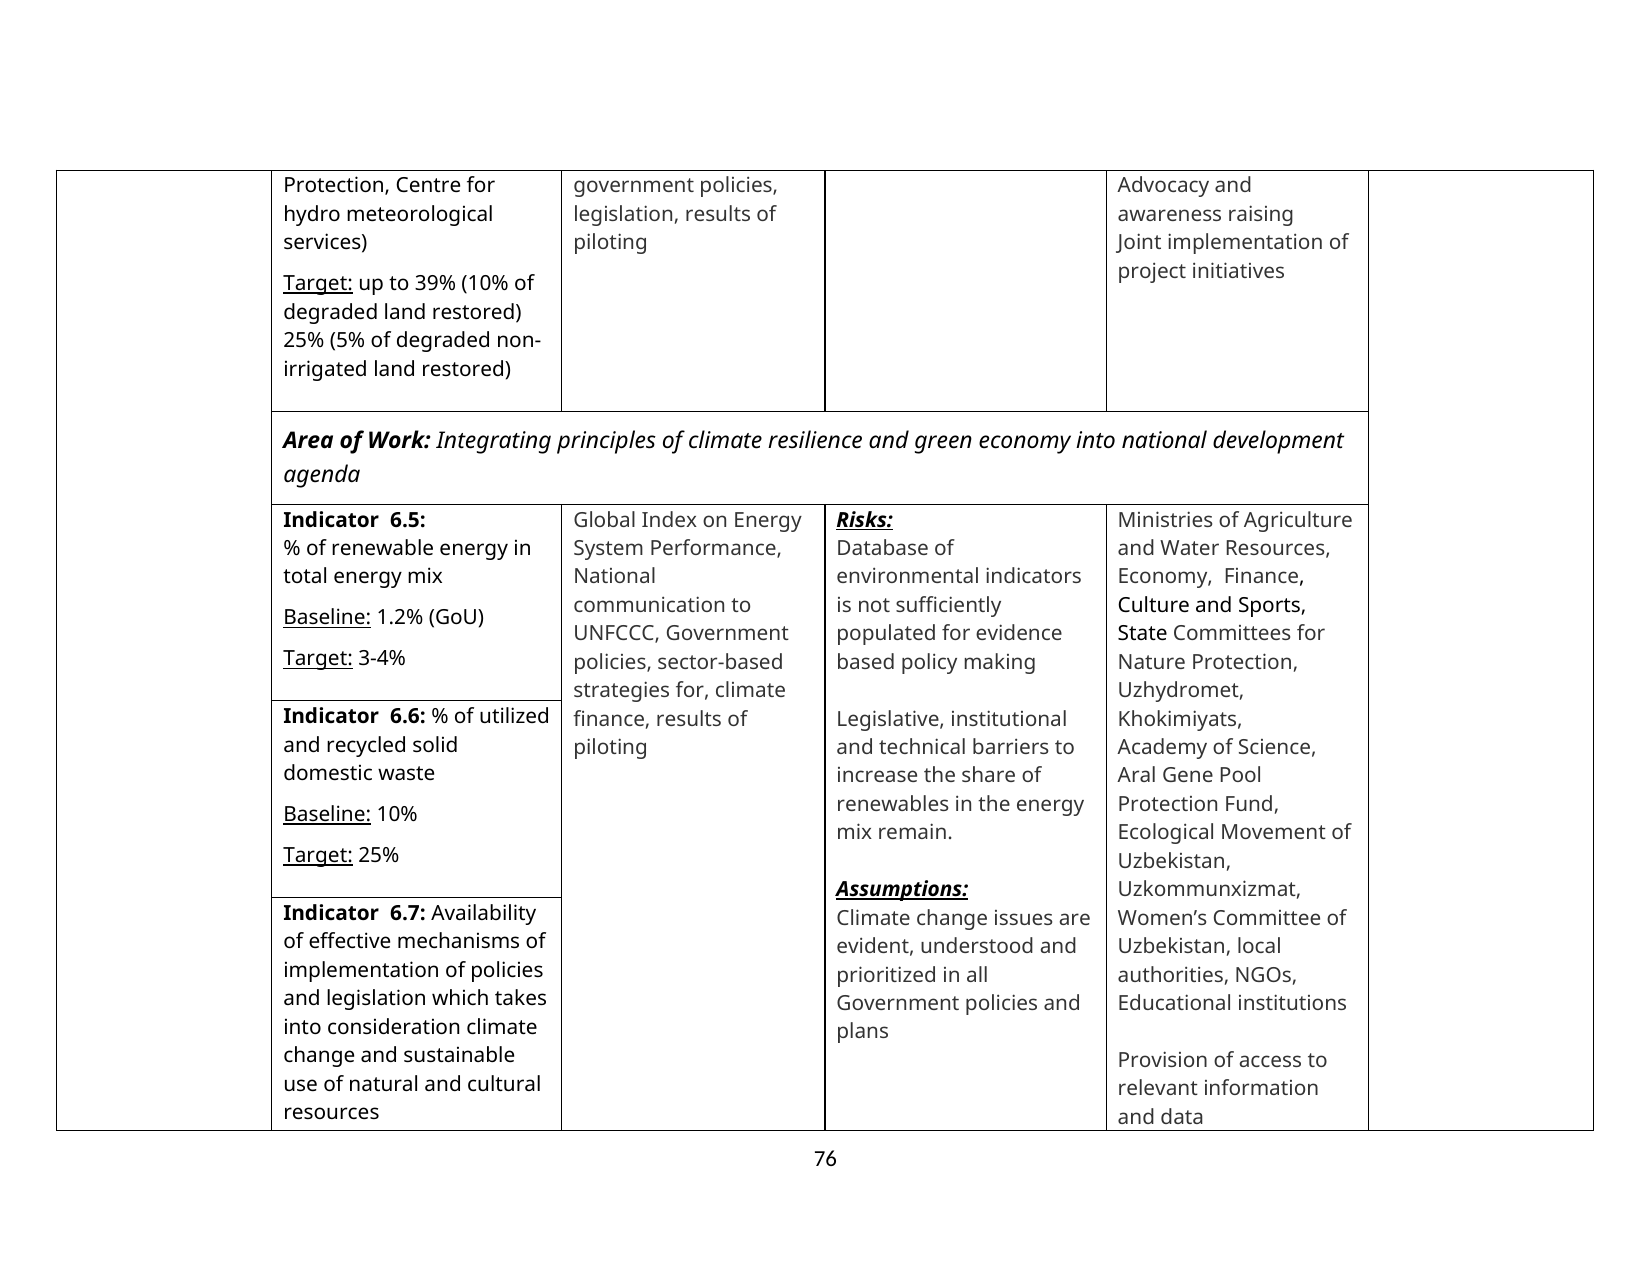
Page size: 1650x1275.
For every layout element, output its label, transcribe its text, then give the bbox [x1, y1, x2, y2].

table_cell Risks: Database of environmental indicators is not sufficiently populated for evidence based policy making Legislative, institutional and technical barriers to increase the share of renewables in the energy mix remain. Assumptions: Climate change issues are evident, understood and prioritized in all Government policies and plans [826, 505, 1106, 1130]
table_cell Indicator 6.5: % of renewable energy in total energy mix Baseline: 1.2% (GoU) Target: 3-4% [272, 505, 561, 700]
table_cell Ministries of Agriculture and Water Resources, Economy, Finance, Culture and Sports, State Committees for Nature Protection, Uzhydromet, Khokimiyats, Academy of Science, Aral Gene Pool Protection Fund, Ecological Movement of Uzbekistan, Uzkommunxizmat, Women’s Committee of Uzbekistan, local authorities, NGOs, Educational institutions Provision of access to relevant information and data Technical experts Training and capacity building Advocacy and awareness raising Joint implementation of project initiatives [1107, 505, 1368, 1130]
table_cell Indicator 6.6: % of utilized and recycled solid domestic waste Baseline: 10% Target: 25% [272, 701, 561, 897]
table_cell Global Index on Energy System Performance, National communication to UNFCCC, Government policies, sector-based strategies for, climate finance, results of piloting [562, 505, 824, 1130]
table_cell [272, 898, 561, 1130]
table_cell Area of Work: Integrating principles of climate resilience and green economy into national development agenda [272, 412, 1368, 504]
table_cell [272, 171, 561, 411]
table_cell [562, 171, 824, 411]
